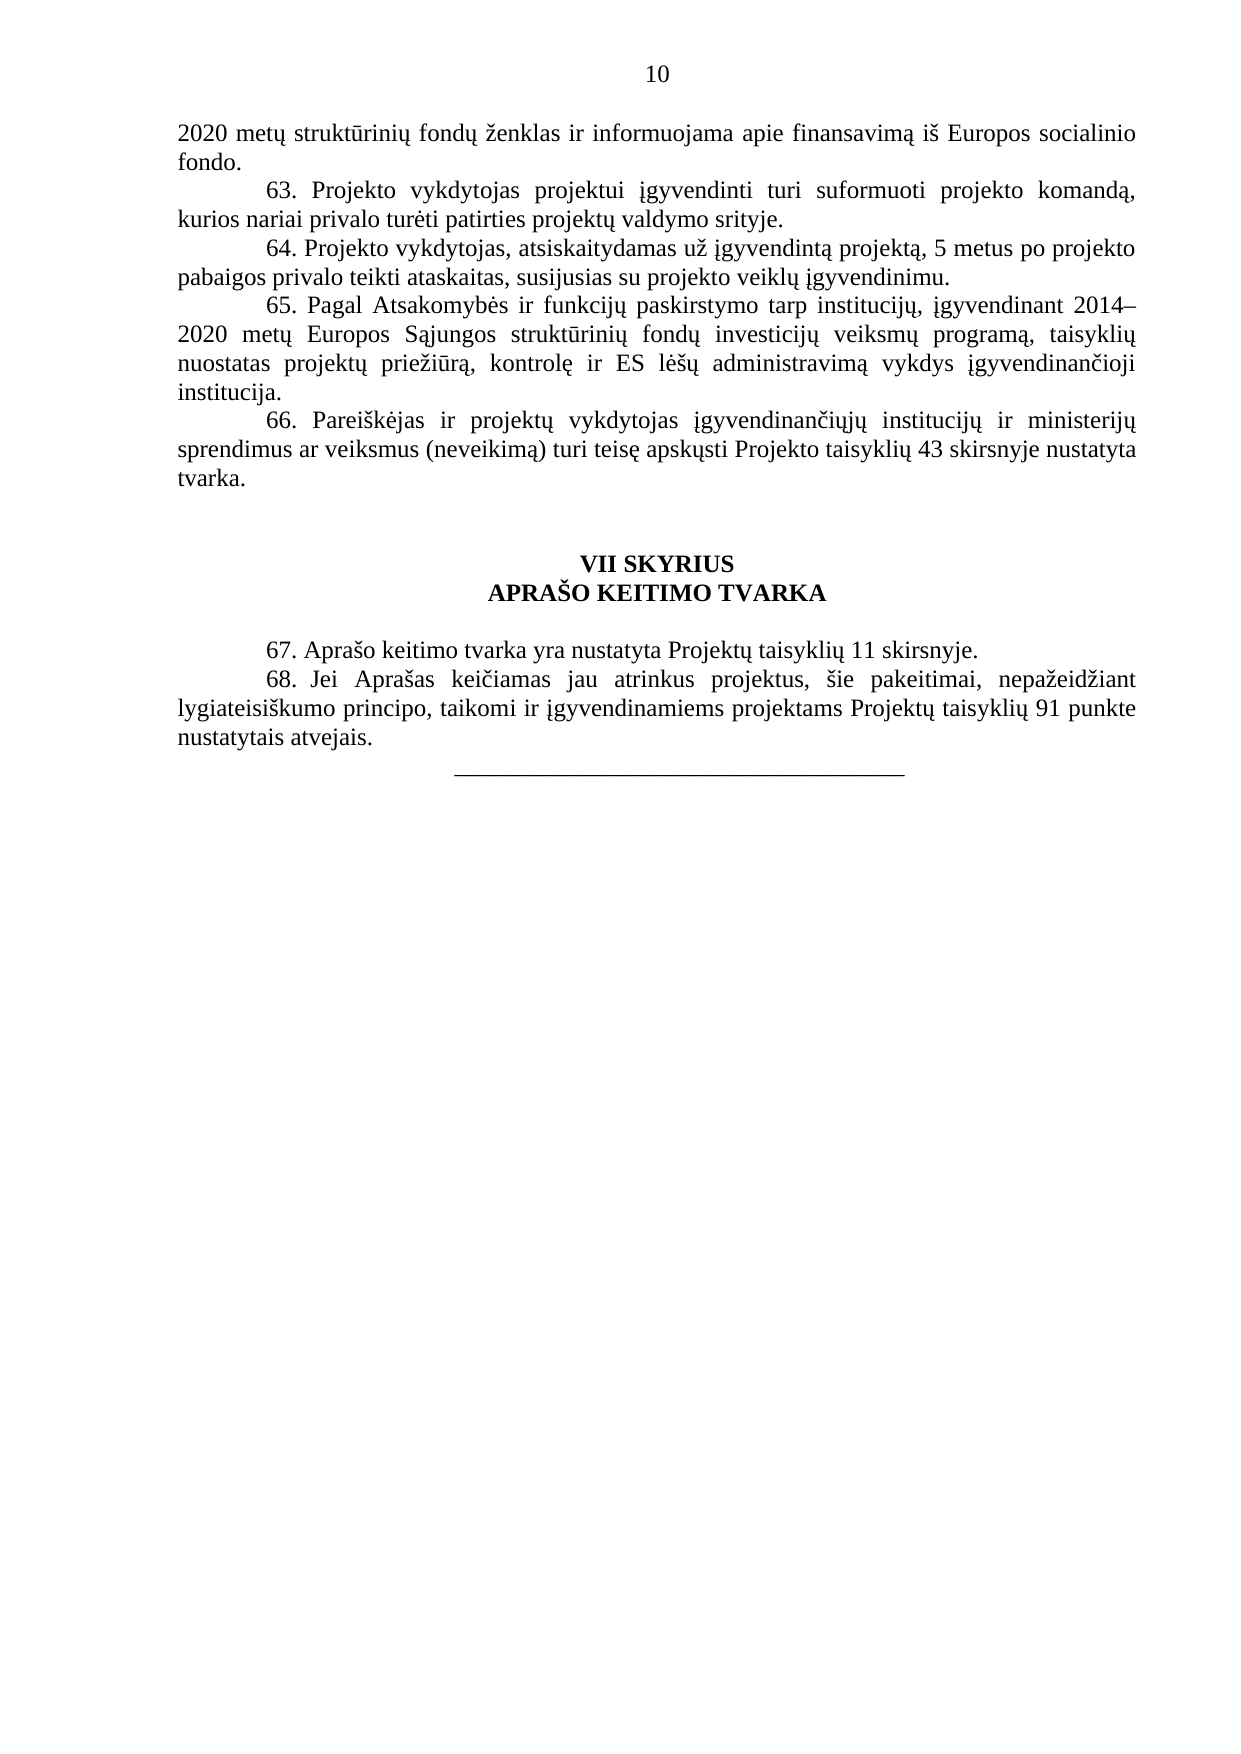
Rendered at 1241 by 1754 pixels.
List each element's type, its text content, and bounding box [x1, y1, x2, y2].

list ____________________________________ [222, 751, 1137, 779]
text 64. Projekto vykdytojas, atsiskaitydamas už įgyvendintą projektą, 5 metus po projekto pabaigos privalo teikti ataskaitas, susijusias su projekto veiklų įgyvendinimu. [177, 233, 1137, 291]
text 63. Projekto vykdytojas projektui įgyvendinti turi suformuoti projekto komandą, kurios nariai privalo turėti patirties projektų valdymo srityje. [177, 176, 1137, 233]
list Aprašo keitimo tvarka yra nustatyta Projektų taisyklių 11 skirsnyje. [266, 636, 1137, 664]
text 65. Pagal Atsakomybės ir funkcijų paskirstymo tarp institucijų, įgyvendinant 2014–2020 metų Europos Sąjungos struktūrinių fondų investicijų veiksmų programą, taisyklių nuostatas projektų priežiūrą, kontrolę ir ES lėšų administravimą vykdys įgyvendinančioji institucija. [177, 291, 1137, 406]
list VII SKYRIUS [177, 549, 1137, 578]
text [177, 118, 1137, 176]
text 66. Pareiškėjas ir projektų vykdytojas įgyvendinančiųjų institucijų ir ministerijų sprendimus ar veiksmus (neveikimą) turi teisę apskųsti Projekto taisyklių 43 skirsnyje nustatyta tvarka. [177, 406, 1137, 492]
list APRAŠO KEITIMO TVARKA [177, 578, 1137, 607]
list Jei Aprašas keičiamas jau atrinkus projektus, šie pakeitimai, nepažeidžiant lygiateisiškumo principo, taikomi ir įgyvendinamiems projektams Projektų taisyklių 91 punkte nustatytais atvejais. [177, 664, 1137, 751]
